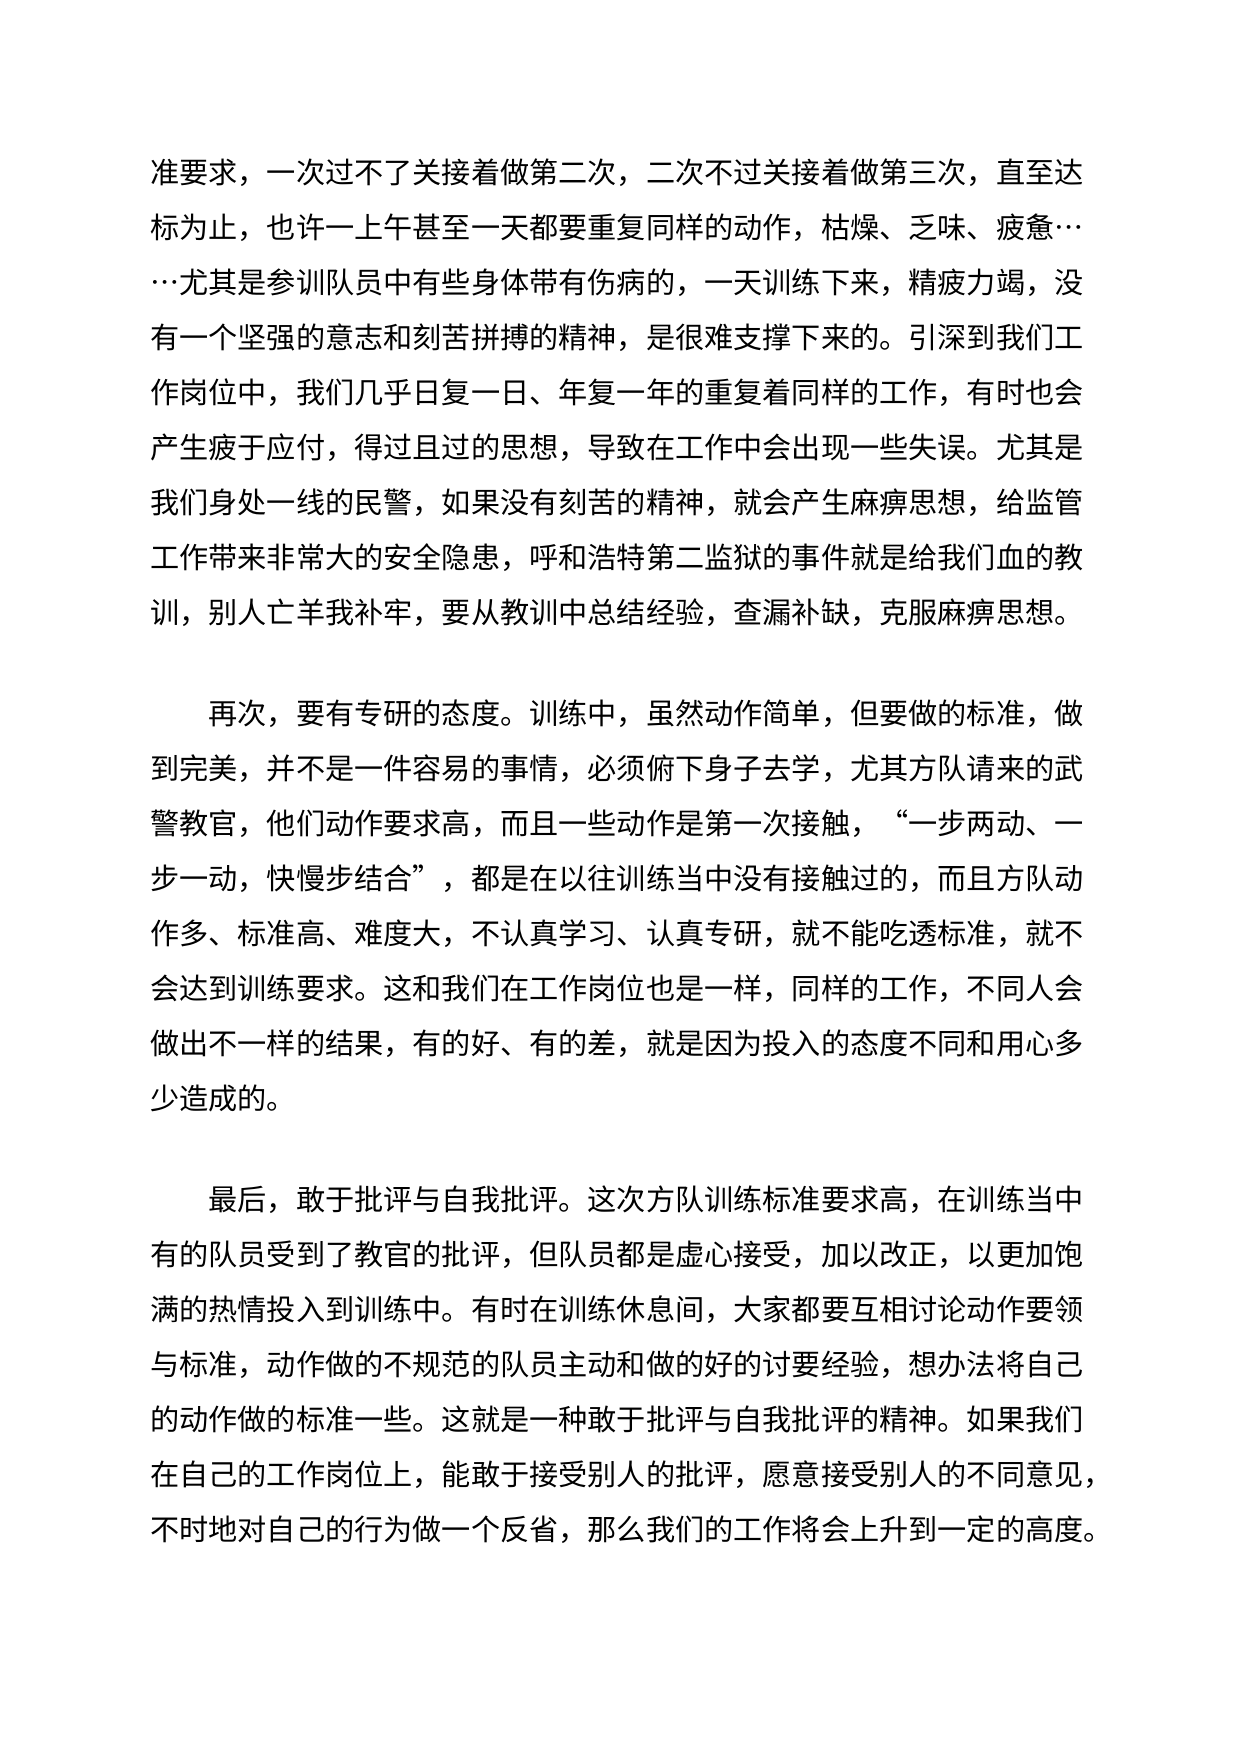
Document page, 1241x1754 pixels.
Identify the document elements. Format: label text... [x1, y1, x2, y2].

text 再次，要有专研的态度。训练中，虽然动作简单，但要做的标准，做到完美，并不是一件容易的事情，必须俯下身子去学，尤其方队请来的武警教官，他们动作要求高，而且一些动作是第一次接触，“一步两动、一步一动，快慢步结合”，都是在以往训练当中没有接触过的，而且方队动作多、标准高、难度大，不认真学习、认真专研，就不能吃透标准，就不会达到训练要求。这和我们在工作岗位也是一样，同样的工作，不同人会做出不一样的结果，有的好、有的差，就是因为投入的态度不同和用心多少造成的。 [150, 691, 1090, 1117]
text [150, 150, 1090, 631]
text 最后，敢于批评与自我批评。这次方队训练标准要求高，在训练当中有的队员受到了教官的批评，但队员都是虚心接受，加以改正，以更加饱满的热情投入到训练中。有时在训练休息间，大家都要互相讨论动作要领与标准，动作做的不规范的队员主动和做的好的讨要经验，想办法将自己的动作做的标准一些。这就是一种敢于批评与自我批评的精神。如果我们在自己的工作岗位上，能敢于接受别人的批评，愿意接受别人的不同意见，不时地对自己的行为做一个反省，那么我们的工作将会上升到一定的高度。 [150, 1177, 1090, 1549]
